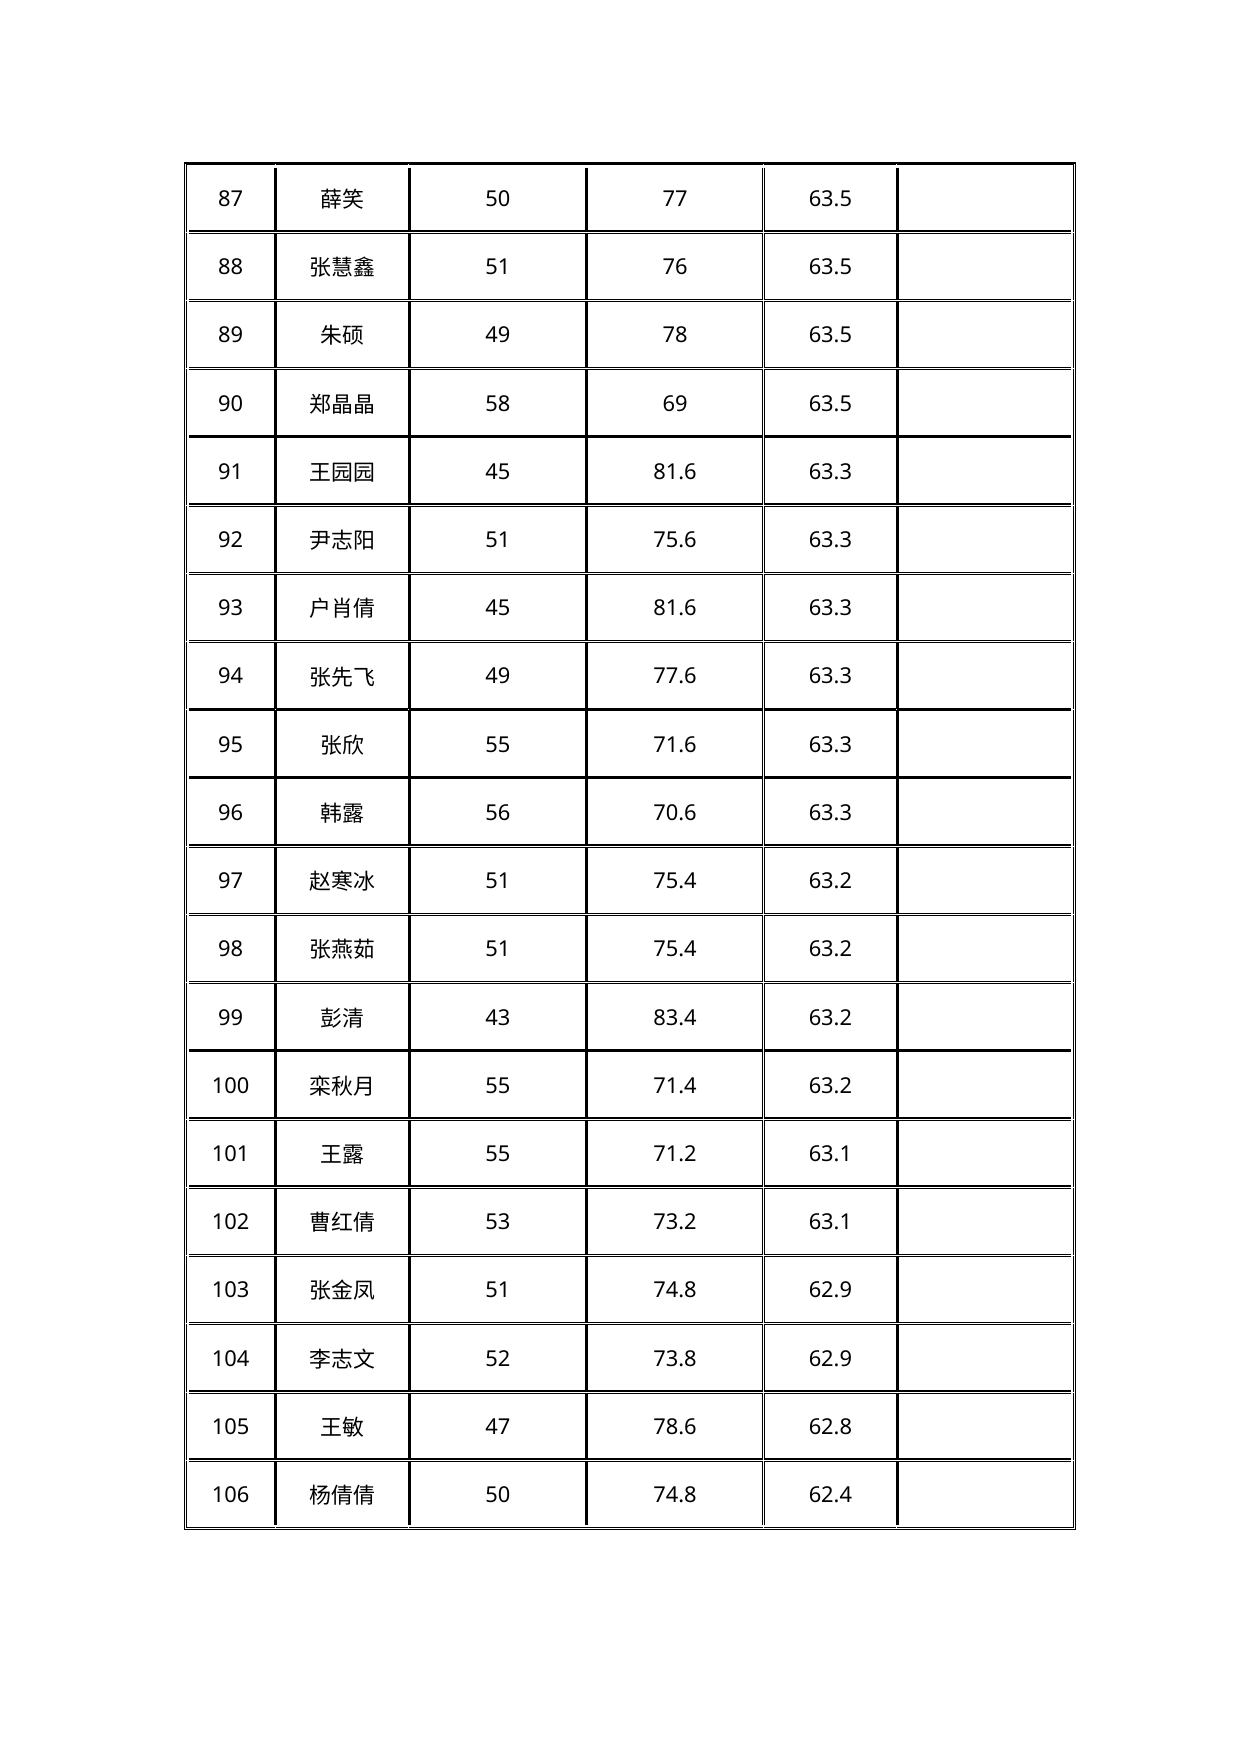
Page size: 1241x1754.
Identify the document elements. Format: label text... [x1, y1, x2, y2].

table_cell 50 [409, 1462, 586, 1527]
table_cell 尹志阳 [277, 507, 408, 571]
table_cell 81.6 [588, 438, 762, 503]
table_cell 63.5 [765, 234, 896, 298]
table_cell 51 [411, 507, 585, 571]
table_cell [899, 571, 1073, 639]
table_cell 78 [588, 302, 762, 367]
table_cell 91 [187, 435, 274, 503]
table_cell 74.8 [588, 1257, 762, 1322]
table_cell 薛笑 [275, 164, 409, 230]
table_cell 63.3 [765, 779, 896, 844]
table_cell 77 [586, 165, 763, 230]
table_cell 92 [187, 503, 274, 571]
table_cell 74.8 [586, 1462, 763, 1527]
table_cell 张先飞 [277, 643, 408, 708]
table_cell 49 [411, 643, 585, 708]
table_cell 71.2 [588, 1121, 762, 1185]
table_cell 94 [187, 640, 274, 708]
table_cell 张欣 [277, 711, 408, 776]
table_cell [899, 708, 1074, 776]
table_cell 55 [411, 711, 585, 776]
table_cell 51 [411, 848, 585, 912]
table_cell 王园园 [277, 438, 408, 503]
table_cell [899, 503, 1073, 571]
table_cell 户肖倩 [277, 575, 408, 639]
table_cell 55 [411, 1052, 585, 1117]
table_cell 63.2 [765, 848, 896, 912]
table_cell [899, 299, 1073, 367]
table_cell 63.3 [765, 643, 896, 708]
table_cell 彭清 [277, 984, 408, 1049]
table_cell 62.8 [765, 1394, 896, 1458]
table_cell 77.6 [588, 643, 762, 708]
table_cell 62.9 [765, 1325, 896, 1390]
table_cell 王敏 [277, 1394, 408, 1458]
table_cell [899, 844, 1073, 912]
table_cell 63.5 [765, 302, 896, 367]
table_cell 63.2 [765, 1052, 896, 1117]
table_cell [899, 230, 1073, 298]
table_cell 88 [187, 230, 274, 298]
table_cell 赵寒冰 [277, 848, 408, 912]
table_cell 郑晶晶 [277, 370, 408, 435]
table_cell [899, 435, 1073, 503]
table_cell 63.2 [765, 984, 896, 1049]
table_cell 76 [588, 234, 762, 298]
table_cell [897, 1322, 1074, 1390]
table_cell 95 [185, 708, 274, 776]
table_cell 47 [411, 1394, 585, 1458]
table_cell 103 [185, 1254, 275, 1322]
table_cell 102 [187, 1185, 274, 1254]
table_cell 63.3 [765, 575, 896, 639]
table_cell 70.6 [588, 779, 762, 844]
table_cell 杨倩倩 [275, 1462, 409, 1527]
table_cell 栾秋月 [277, 1052, 408, 1117]
table_cell 51 [411, 234, 585, 298]
table_cell 69 [588, 370, 762, 435]
table_cell [897, 1458, 1073, 1527]
table_cell 93 [187, 571, 274, 639]
table_cell 56 [411, 779, 585, 844]
table_cell 101 [187, 1117, 274, 1185]
table_cell 105 [187, 1390, 274, 1458]
table_cell 75.6 [588, 507, 762, 571]
table_cell 50 [409, 165, 586, 230]
table_cell 87 [187, 165, 275, 230]
table_cell 81.6 [588, 575, 762, 639]
table_cell 71.4 [588, 1052, 762, 1117]
table_cell 75.4 [588, 848, 762, 912]
table_cell [899, 640, 1073, 708]
table_cell 63.5 [764, 164, 897, 230]
table_cell 97 [187, 844, 274, 912]
table_cell 62.9 [765, 1257, 896, 1322]
table_cell 63.2 [765, 916, 896, 981]
table_cell [897, 981, 1074, 1049]
table_cell [899, 776, 1073, 844]
table_cell [897, 367, 1074, 435]
table_cell [899, 1049, 1073, 1117]
table_cell 73.8 [588, 1325, 762, 1390]
table_cell 张慧鑫 [277, 234, 408, 298]
table_cell 李志文 [277, 1325, 408, 1390]
table_cell [899, 1117, 1073, 1185]
table_cell 63.3 [765, 438, 896, 503]
table_cell 104 [185, 1322, 275, 1390]
table_cell 75.4 [588, 916, 762, 981]
table_cell 71.6 [588, 711, 762, 776]
table_cell 51 [411, 1257, 585, 1322]
table_cell 62.4 [764, 1462, 897, 1527]
table_cell [897, 165, 1073, 230]
table_cell 韩露 [277, 779, 408, 844]
table_cell 朱硕 [277, 302, 408, 367]
table_cell 43 [411, 984, 585, 1049]
table_cell 51 [411, 916, 585, 981]
table_cell 78.6 [588, 1394, 762, 1458]
table_cell [899, 1390, 1073, 1458]
table_cell 曹红倩 [277, 1189, 408, 1254]
table_cell 王露 [277, 1121, 408, 1185]
table_cell 45 [411, 575, 585, 639]
table_cell 63.1 [765, 1189, 896, 1254]
table_cell [899, 913, 1073, 981]
table_cell 100 [187, 1049, 274, 1117]
table_cell 张燕茹 [277, 916, 408, 981]
table_cell 63.3 [765, 507, 896, 571]
table_cell [897, 1254, 1074, 1322]
table_cell 96 [187, 776, 274, 844]
table_cell 98 [187, 913, 274, 981]
table_cell 90 [185, 367, 275, 435]
table_cell 49 [411, 302, 585, 367]
table_cell 106 [187, 1458, 275, 1527]
table_cell 89 [187, 299, 274, 367]
table_cell 73.2 [588, 1189, 762, 1254]
table_cell 63.3 [765, 711, 896, 776]
table_cell 63.5 [765, 370, 896, 435]
table_cell 张金凤 [277, 1257, 408, 1322]
table_cell 83.4 [588, 984, 762, 1049]
table_cell 58 [411, 370, 585, 435]
table_cell 99 [185, 981, 275, 1049]
table_cell 53 [411, 1189, 585, 1254]
table_cell 55 [411, 1121, 585, 1185]
table_cell 45 [411, 438, 585, 503]
table_cell 63.1 [765, 1121, 896, 1185]
table_cell [899, 1185, 1073, 1254]
table_cell 52 [411, 1325, 585, 1390]
